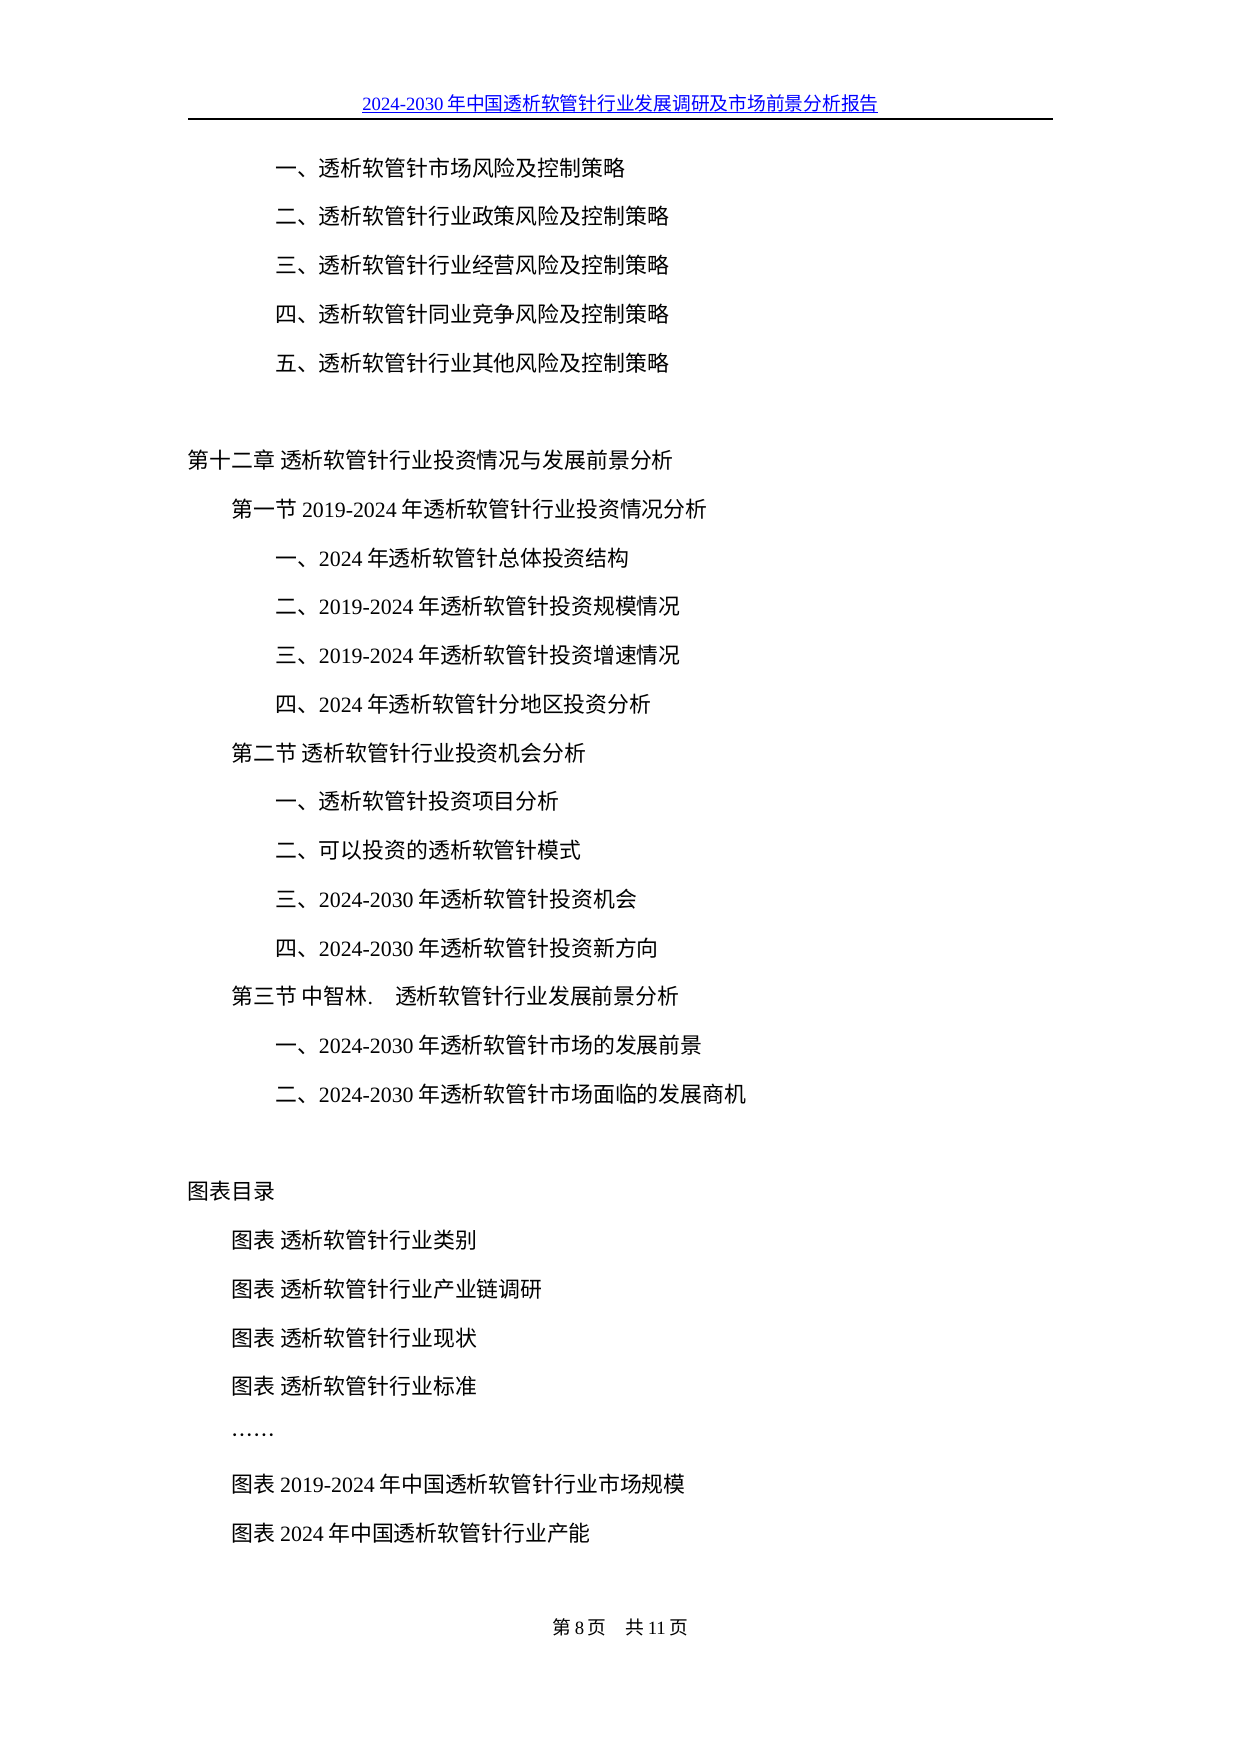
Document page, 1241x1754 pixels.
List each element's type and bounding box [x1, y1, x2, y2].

text [187, 150, 1053, 1548]
